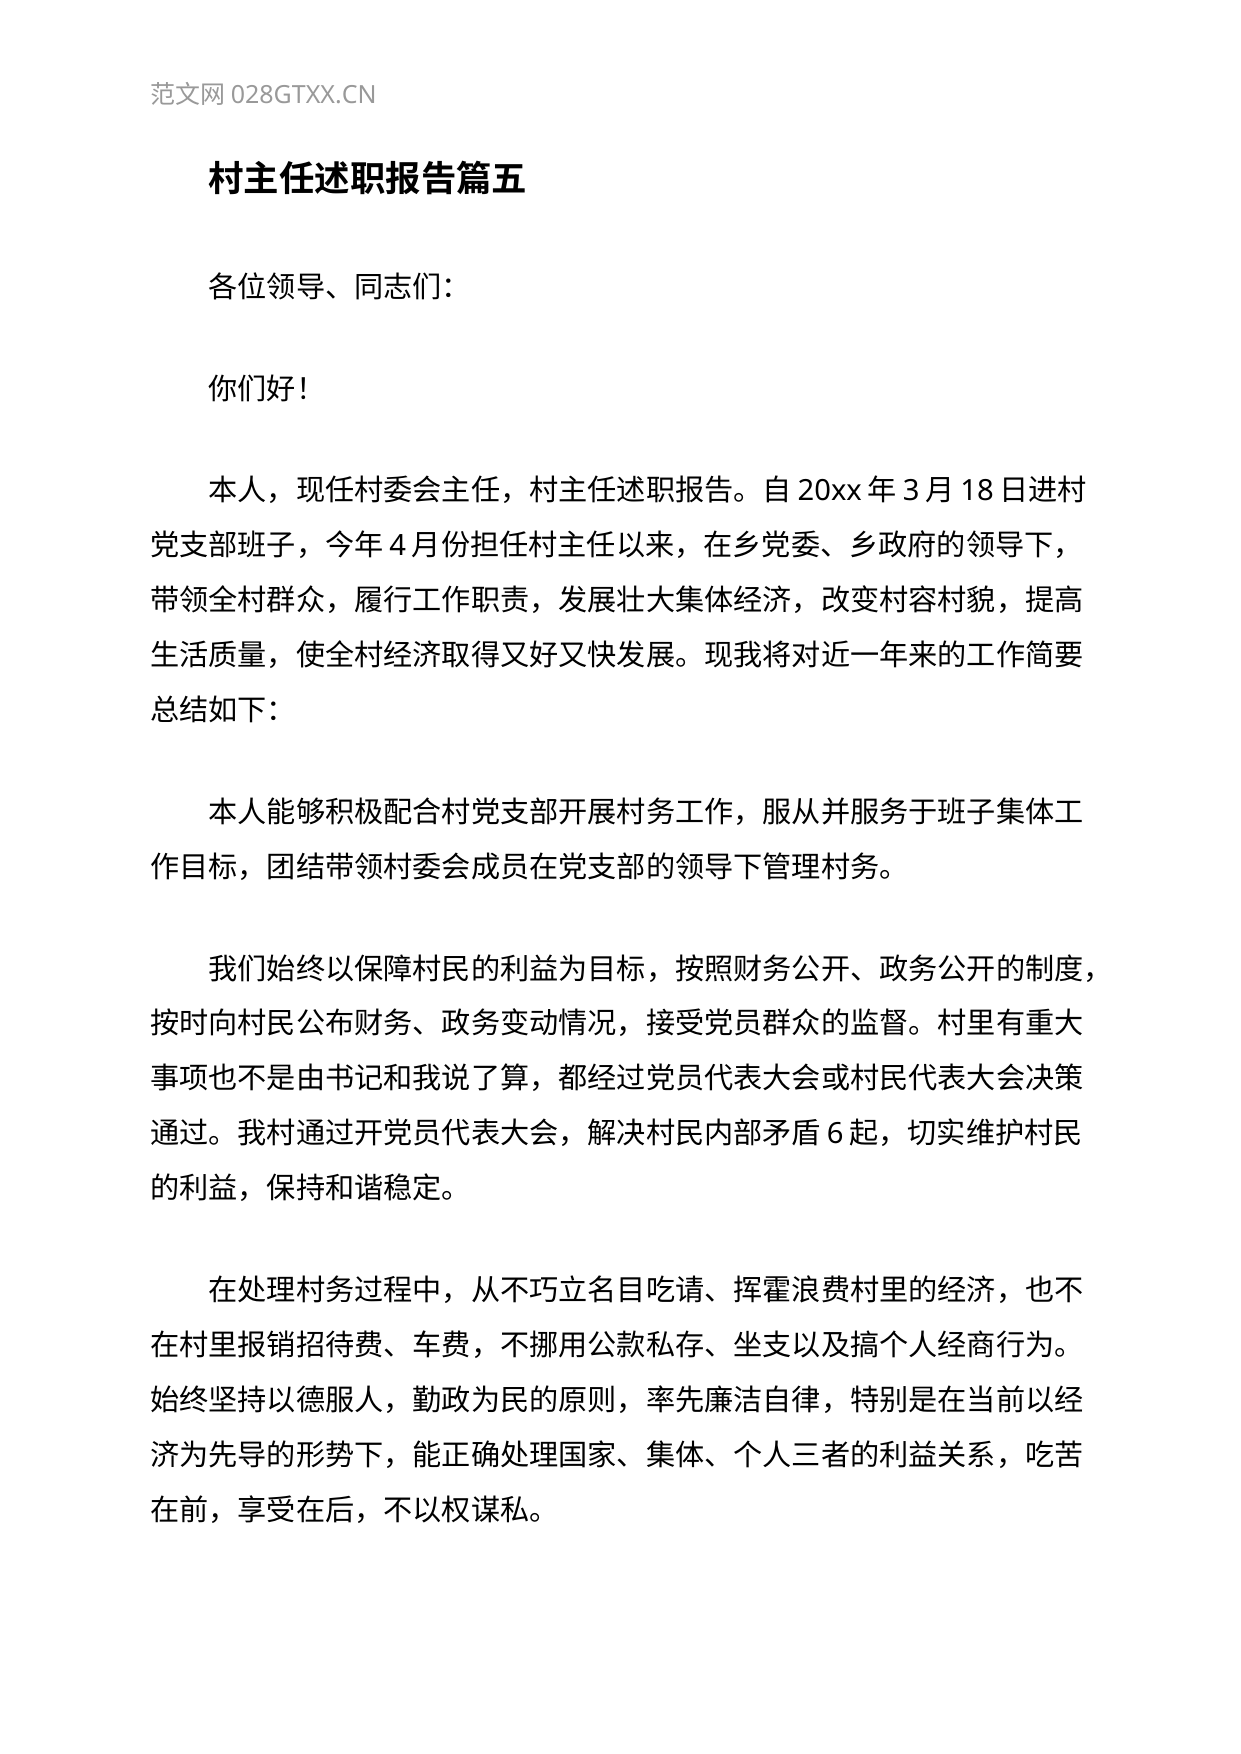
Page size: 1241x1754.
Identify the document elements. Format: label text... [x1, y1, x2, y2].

text 我们始终以保障村民的利益为目标，按照财务公开、政务公开的制度，按时向村民公布财务、政务变动情况，接受党员群众的监督。村里有重大事项也不是由书记和我说了算，都经过党员代表大会或村民代表大会决策通过。我村通过开党员代表大会，解决村民内部矛盾6起，切实维护村民的利益，保持和谐稳定。 [150, 945, 1090, 1207]
text 在处理村务过程中，从不巧立名目吃请、挥霍浪费村里的经济，也不在村里报销招待费、车费，不挪用公款私存、坐支以及搞个人经商行为。始终坚持以德服人，勤政为民的原则，率先廉洁自律，特别是在当前以经济为先导的形势下，能正确处理国家、集体、个人三者的利益关系，吃苦在前，享受在后，不以权谋私。 [150, 1267, 1090, 1528]
text 各位领导、同志们： [150, 263, 1090, 306]
text 村主任述职报告篇五 [150, 150, 1090, 201]
text 本人能够积极配合村党支部开展村务工作，服从并服务于班子集体工作目标，团结带领村委会成员在党支部的领导下管理村务。 [150, 788, 1090, 886]
text 本人，现任村委会主任，村主任述职报告。自20xx年3月18日进村党支部班子，今年4月份担任村主任以来，在乡党委、乡政府的领导下，带领全村群众，履行工作职责，发展壮大集体经济，改变村容村貌，提高生活质量，使全村经济取得又好又快发展。现我将对近一年来的工作简要总结如下： [150, 467, 1090, 729]
text 你们好！ [150, 365, 1090, 407]
